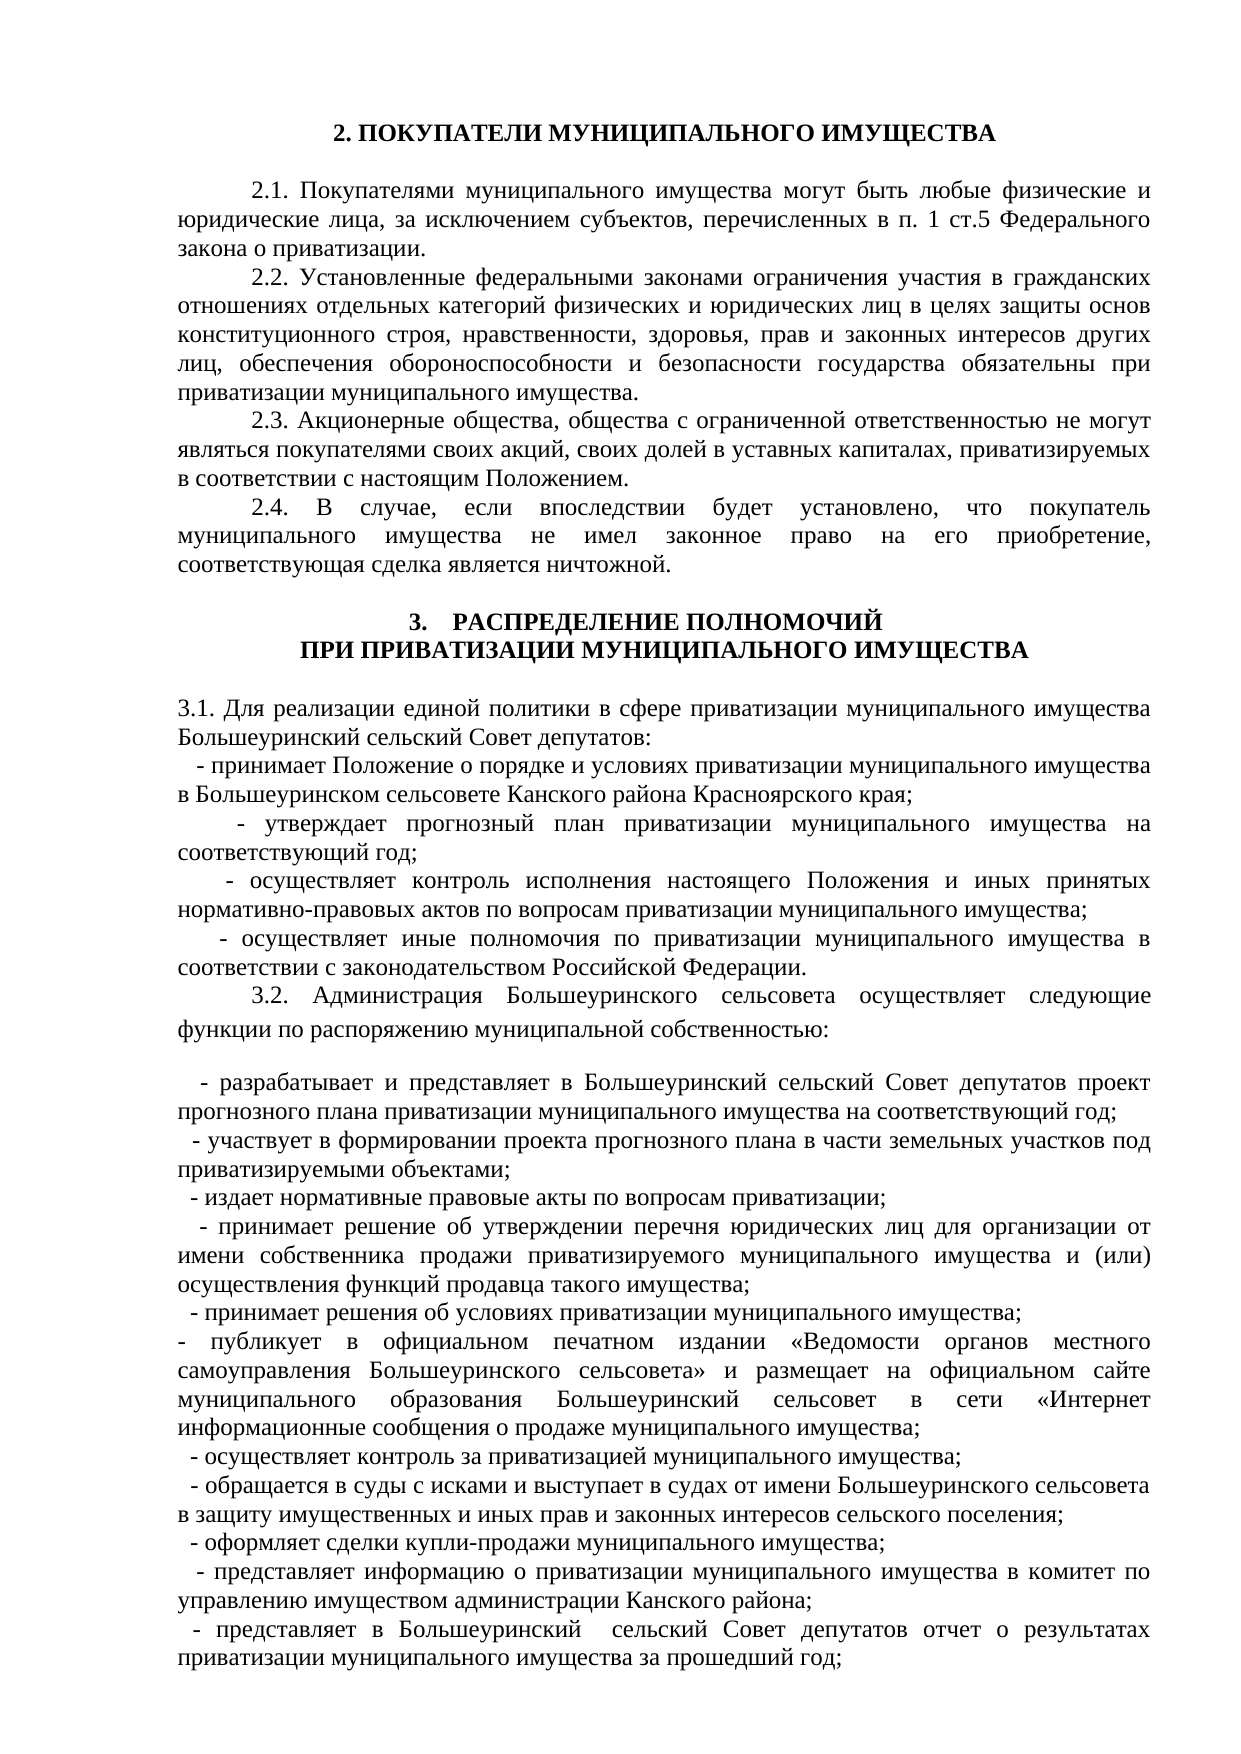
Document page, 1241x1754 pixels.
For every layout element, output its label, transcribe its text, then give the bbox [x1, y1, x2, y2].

text - издает нормативные правовые акты по вопросам приватизации; [177, 1182, 1152, 1211]
text - принимает решение об утверждении перечня юридических лиц для организации от имени собственника продажи приватизируемого муниципального имущества и (или) осуществления функций продавца такого имущества; [177, 1211, 1152, 1297]
text 3.1. Для реализации единой политики в сфере приватизации муниципального имущества Большеуринский сельский Совет депутатов: [177, 693, 1152, 751]
text - осуществляет контроль исполнения настоящего Положения и иных принятых нормативно-правовых актов по вопросам приватизации муниципального имущества; [177, 866, 1152, 923]
text - обращается в суды с исками и выступает в судах от имени Большеуринского сельсовета в защиту имущественных и иных прав и законных интересов сельского поселения; [177, 1470, 1152, 1527]
text - участвует в формировании проекта прогнозного плана в части земельных участков под приватизируемыми объектами; [177, 1125, 1152, 1182]
text - публикует в официальном печатном издании «Ведомости органов местного самоуправления Большеуринского сельсовета» и размещает на официальном сайте муниципального образования Большеуринский сельсовет в сети «Интернет информационные сообщения о продаже муниципального имущества; [177, 1326, 1152, 1441]
text - осуществляет контроль за приватизацией муниципального имущества; [177, 1441, 1152, 1470]
text 3.2. Администрация Большеуринского сельсовета осуществляет следующие функции по распоряжению муниципальной собственностью: [177, 981, 1152, 1042]
text - принимает решения об условиях приватизации муниципального имущества; [177, 1297, 1152, 1326]
list РАСПРЕДЕЛЕНИЕ ПОЛНОМОЧИЙ [408, 607, 1152, 636]
text 2. ПОКУПАТЕЛИ МУНИЦИПАЛЬНОГО ИМУЩЕСТВА [177, 118, 1152, 147]
text ПРИ ПРИВАТИЗАЦИИ МУНИЦИПАЛЬНОГО ИМУЩЕСТВА [177, 636, 1152, 664]
text - осуществляет иные полномочия по приватизации муниципального имущества в соответствии с законодательством Российской Федерации. [177, 923, 1152, 981]
text - принимает Положение о порядке и условиях приватизации муниципального имущества в Большеуринском сельсовете Канского района Красноярского края; [177, 751, 1152, 808]
text 2.4. В случае, если впоследствии будет установлено, что покупатель муниципального имущества не имел законное право на его приобретение, соответствующая сделка является ничтожной. [177, 492, 1152, 578]
text 2.3. Акционерные общества, общества с ограниченной ответственностью не могут являться покупателями своих акций, своих долей в уставных капиталах, приватизируемых в соответствии с настоящим Положением. [177, 406, 1152, 492]
text 2.1. Покупателями муниципального имущества могут быть любые физические и юридические лица, за исключением субъектов, перечисленных в п. 1 ст.5 Федерального закона о приватизации. [177, 176, 1152, 262]
text - утверждает прогнозный план приватизации муниципального имущества на соответствующий год; [177, 808, 1152, 866]
text - представляет в Большеуринский сельский Совет депутатов отчет о результатах приватизации муниципального имущества за прошедший год; [177, 1614, 1152, 1671]
text 2.2. Установленные федеральными законами ограничения участия в гражданских отношениях отдельных категорий физических и юридических лиц в целях защиты основ конституционного строя, нравственности, здоровья, прав и законных интересов других лиц, обеспечения обороноспособности и безопасности государства обязательны при приватизации муниципального имущества. [177, 262, 1152, 406]
text - разрабатывает и представляет в Большеуринский сельский Совет депутатов проект прогнозного плана приватизации муниципального имущества на соответствующий год; [177, 1067, 1152, 1125]
text - оформляет сделки купли-продажи муниципального имущества; [177, 1527, 1152, 1556]
text - представляет информацию о приватизации муниципального имущества в комитет по управлению имуществом администрации Канского района; [177, 1556, 1152, 1614]
